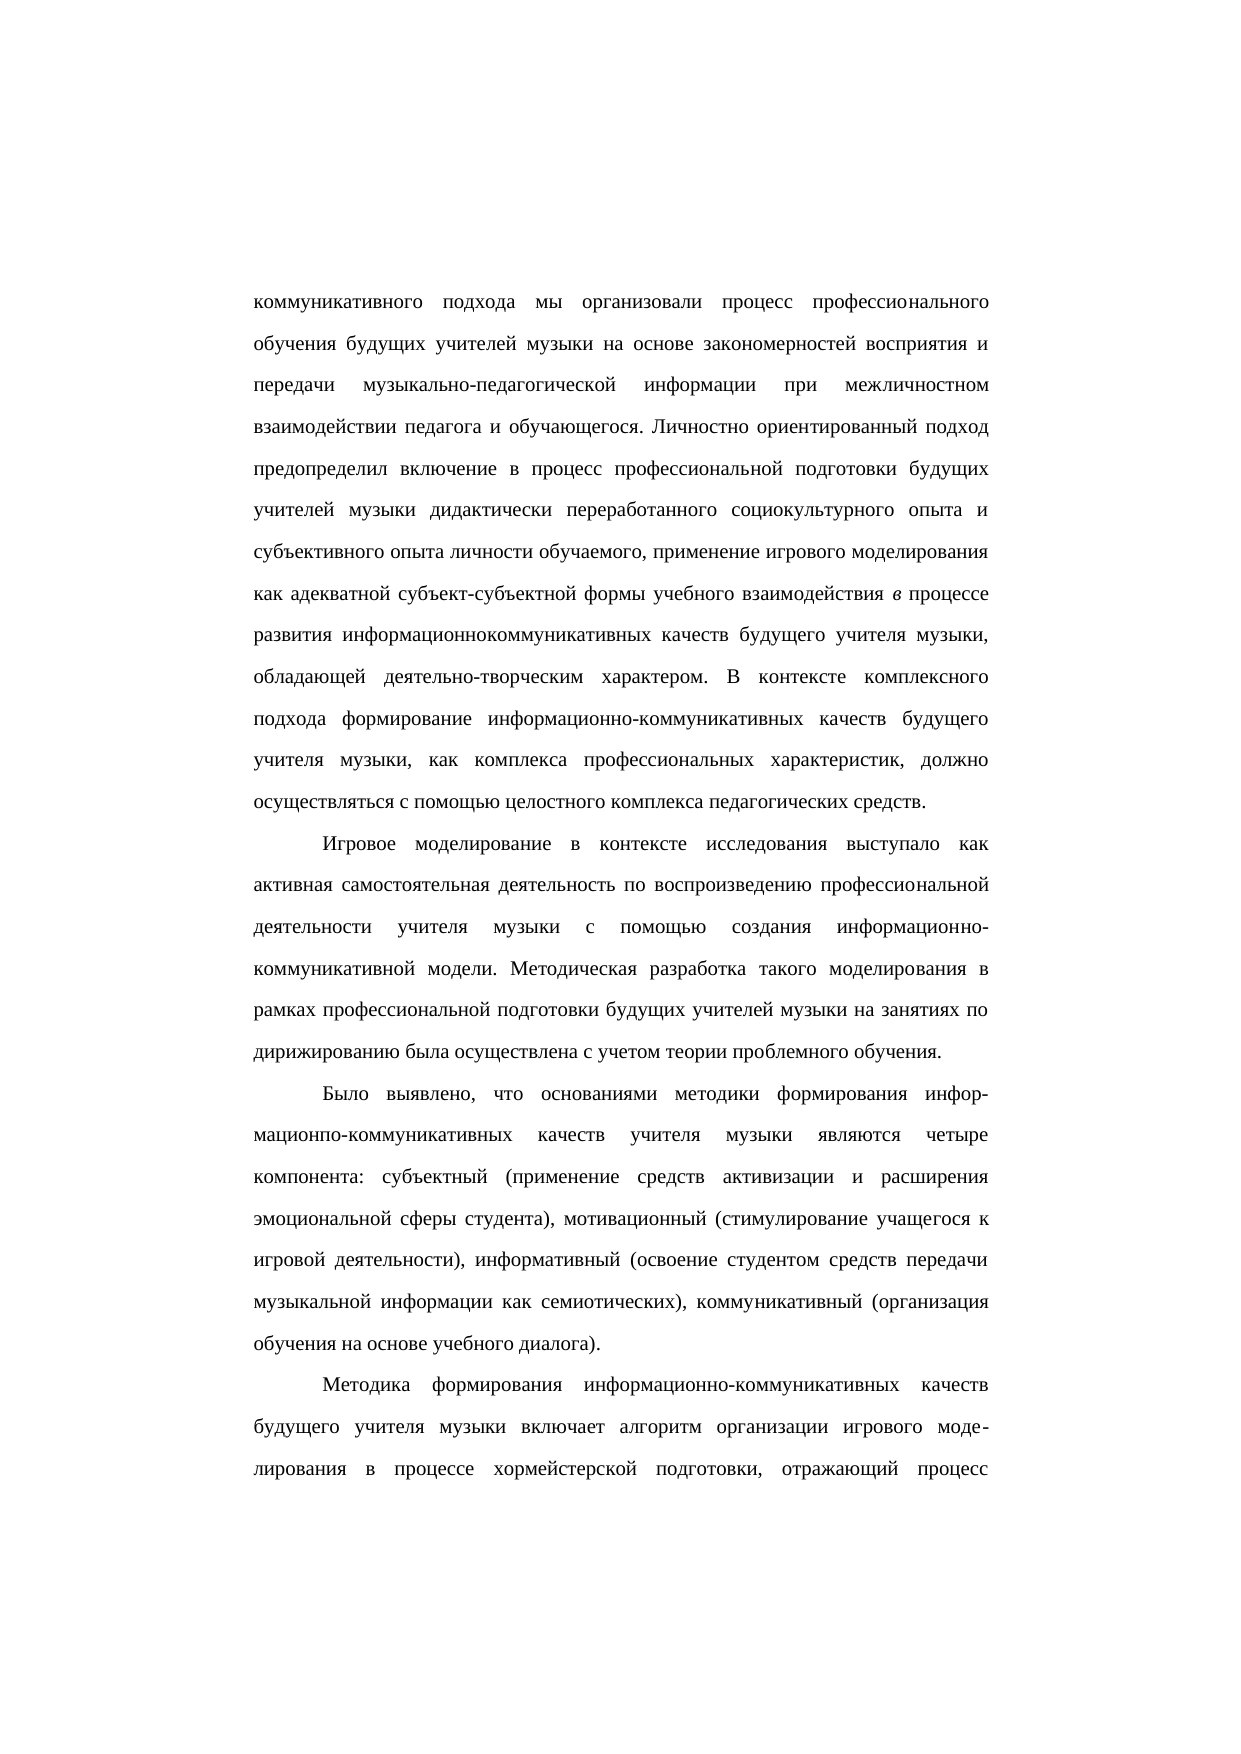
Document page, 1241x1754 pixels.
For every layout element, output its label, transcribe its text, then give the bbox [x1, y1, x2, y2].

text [253, 1358, 989, 1483]
text Игровое моделирование в контексте исследования выступало как активная самостоятельная деятельность по воспроизведению профессиональной деятельности учителя музыки с помощью создания информационно-коммуникативной модели. Методическая разработка такого моделирования в рамках профессиональной подготовки будущих учителей музыки на занятиях по дирижированию была осуществлена с учетом теории проблемного обучения. [253, 817, 989, 1067]
text Было выявлено, что основаниями методики формирования инфор- мационпо-коммуникативных качеств учителя музыки являются четыре компонента: субъектный (применение средств активизации и расширения эмоциональной сферы студента), мотивационный (стимулирование учащегося к игровой деятельности), информативный (освоение студентом средств передачи музыкальной информации как семиотических), коммуникативный (организация обучения на основе учебного диалога). [253, 1067, 989, 1358]
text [253, 275, 989, 817]
